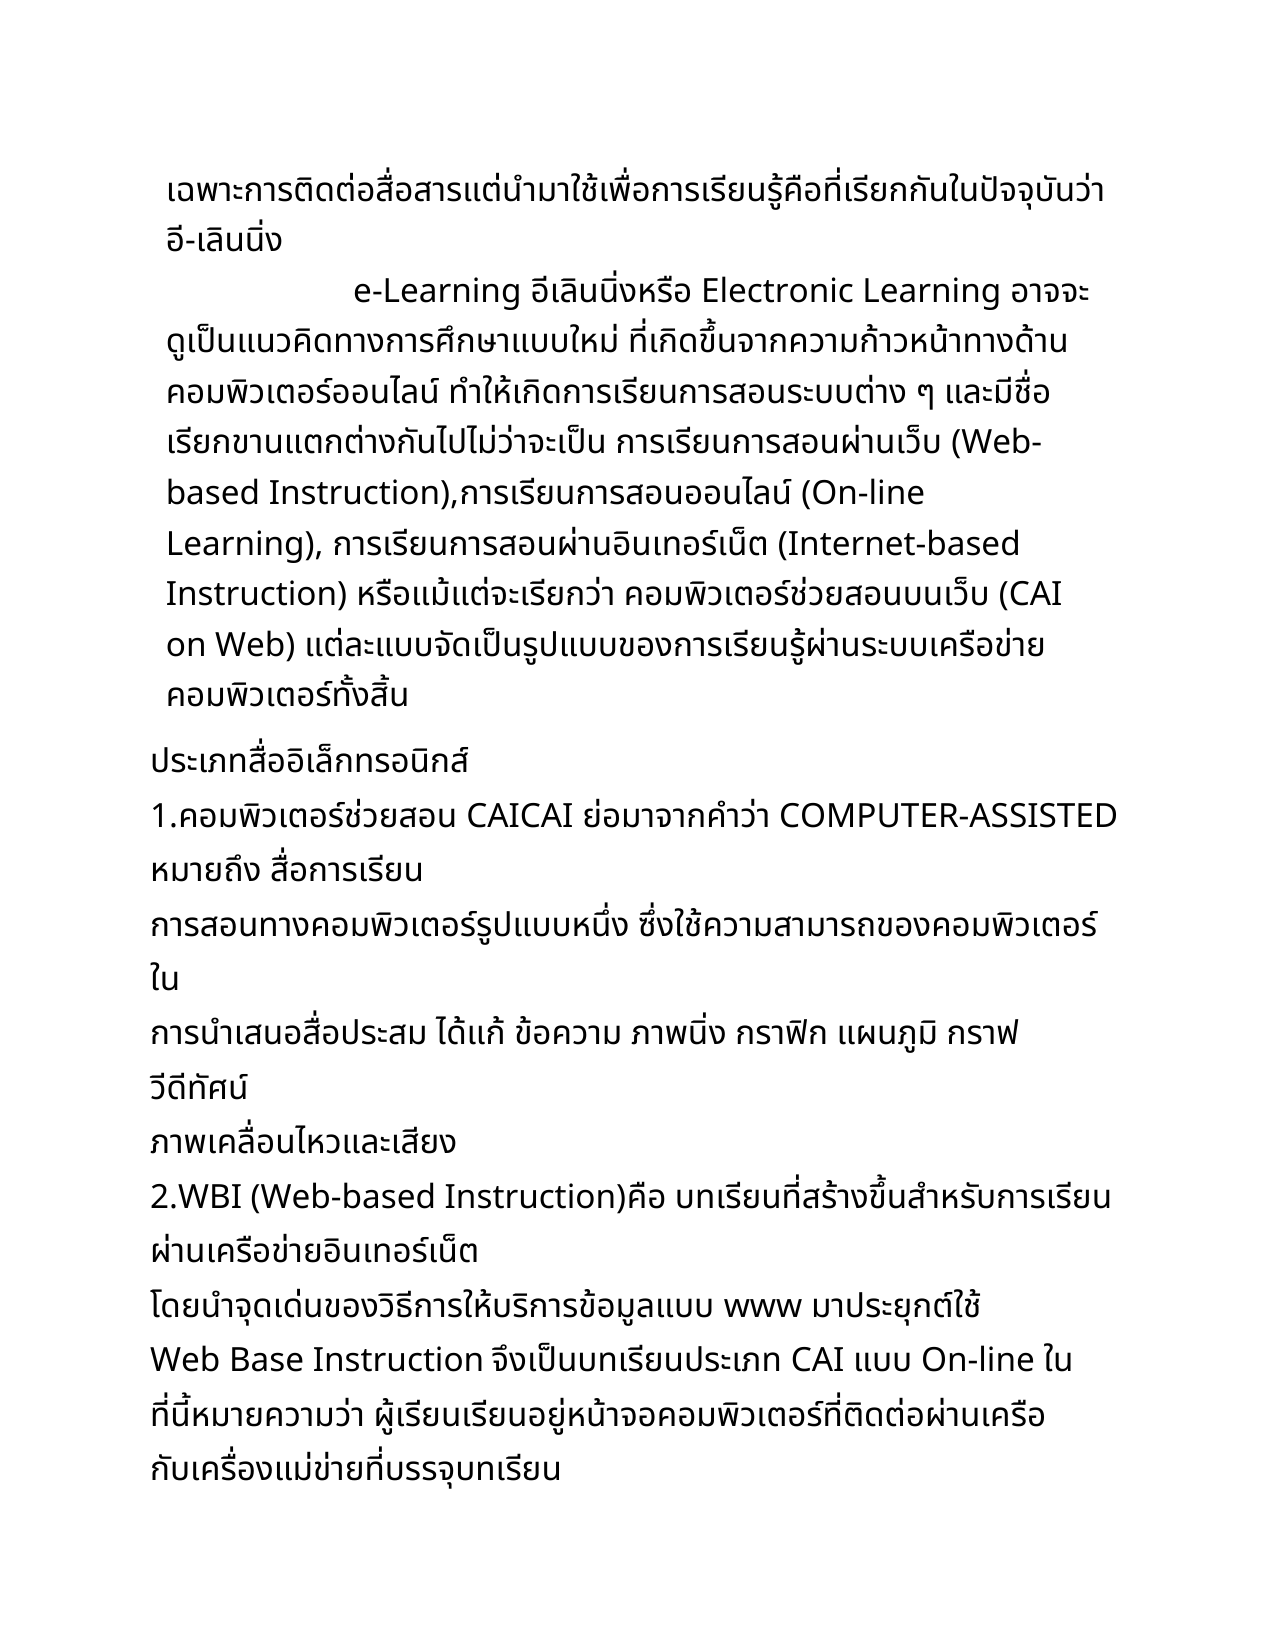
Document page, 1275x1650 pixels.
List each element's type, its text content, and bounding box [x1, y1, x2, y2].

text การนำเสนอสื่อประสม ได้แก้ ข้อความ ภาพนิ่ง กราฟิก แผนภูมิ กราฟ วีดีทัศน์ [150, 1009, 1125, 1114]
text กับเครื่องแม่ข่ายที่บรรจุบทเรียน [150, 1445, 1125, 1495]
text 1.คอมพิวเตอร์ช่วยสอน CAICAI ย่อมาจากคำว่า COMPUTER-ASSISTED หมายถึง สื่อการเรียน [150, 792, 1125, 897]
text Web Base Instructionจึงเป็นบทเรียนประเภท CAI แบบ On-line ใน [150, 1336, 1125, 1387]
text การสอนทางคอมพิวเตอร์รูปแบบหนึ่ง ซึ่งใช้ความสามารถของคอมพิวเตอร์ใน [150, 901, 1125, 1005]
text โดยนำจุดเด่นของวิธีการให้บริการข้อมูลแบบ www มาประยุกต์ใช้ [150, 1281, 1125, 1332]
text 2.WBI (Web-based Instruction)คือ บทเรียนที่สร้างขึ้นสำหรับการเรียนผ่านเครือข่ายอินเทอร์เน็ต [150, 1172, 1125, 1277]
text ประเภทสื่ออิเล็กทรอนิกส์ [150, 737, 1125, 788]
text ภาพเคลื่อนไหวและเสียง [150, 1118, 1125, 1168]
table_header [150, 150, 1125, 737]
text ที่นี้หมายความว่า ผู้เรียนเรียนอยู่หน้าจอคอมพิวเตอร์ที่ติดต่อผ่านเครือ [150, 1391, 1125, 1441]
